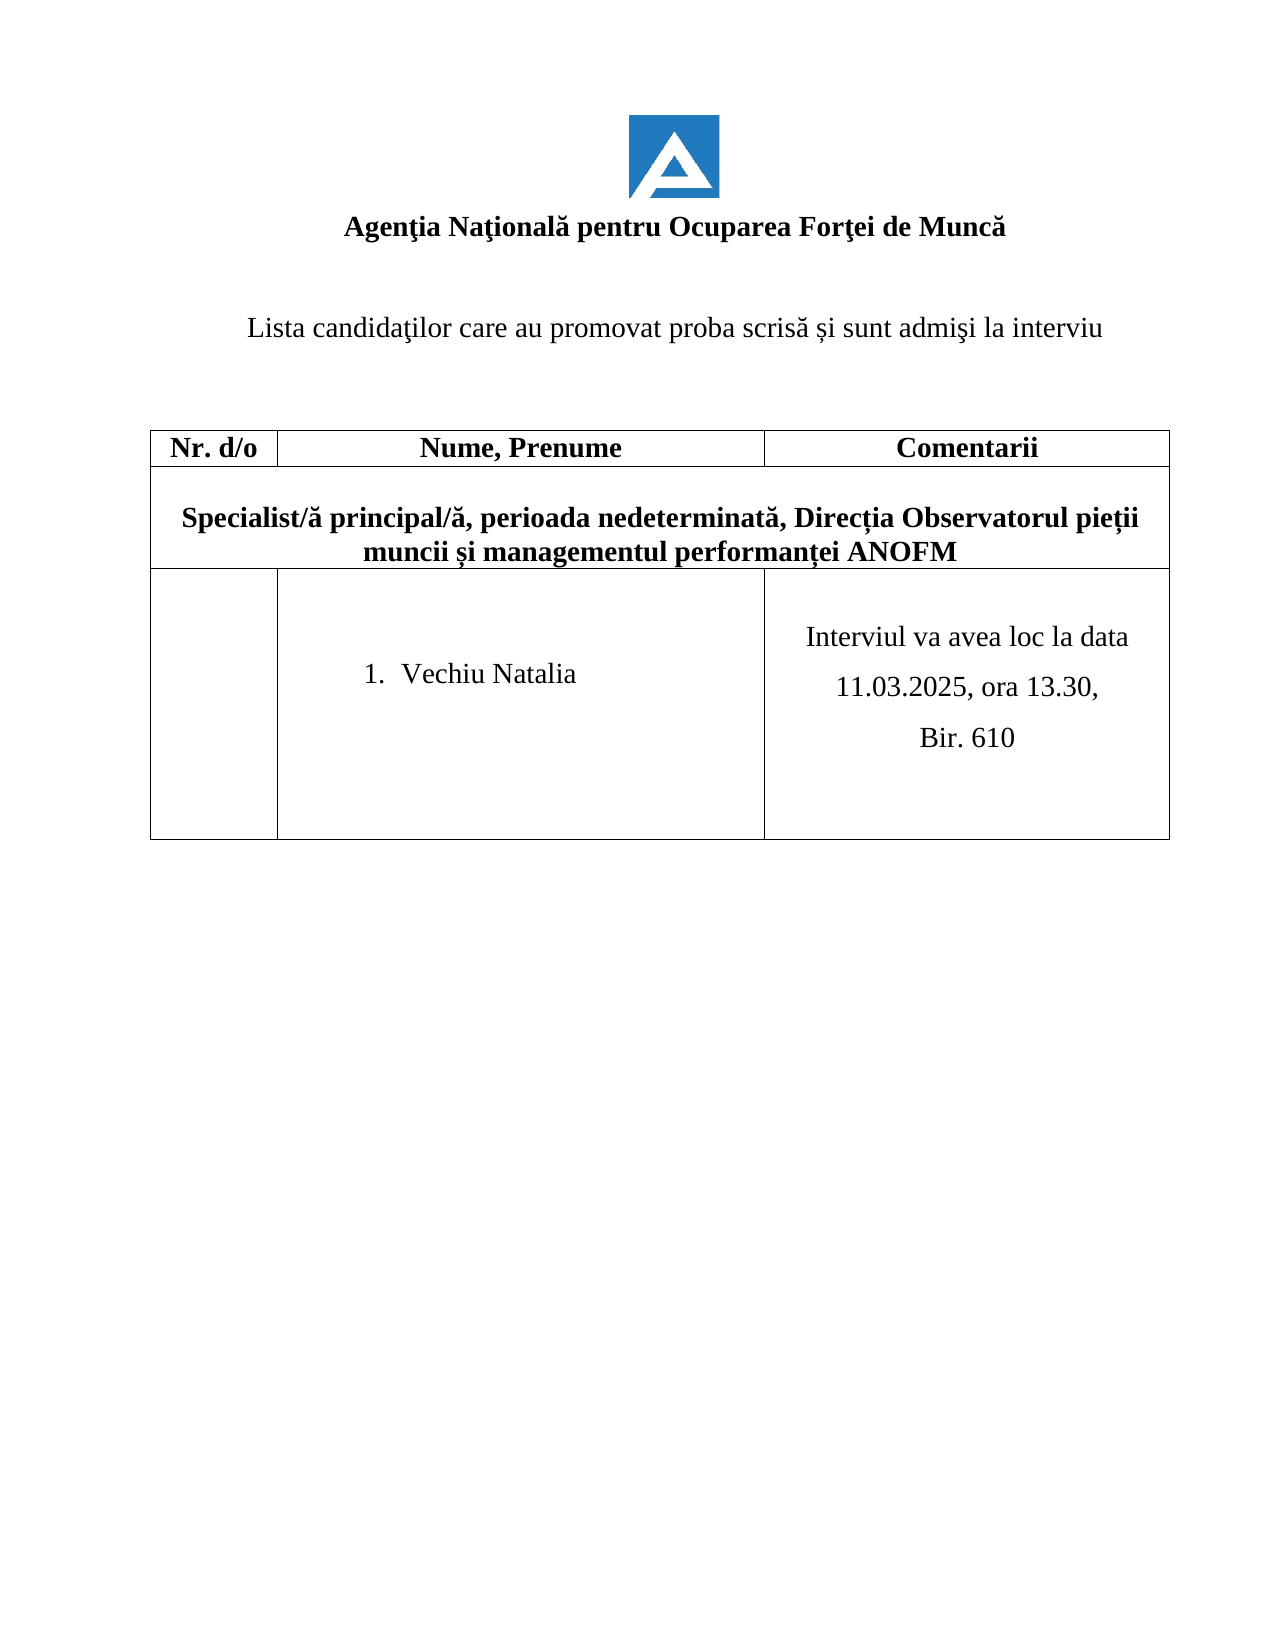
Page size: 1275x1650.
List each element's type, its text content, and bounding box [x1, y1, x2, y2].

table_cell [151, 569, 277, 838]
table_header Nume, Prenume [278, 431, 764, 466]
picture [629, 115, 720, 197]
text Agenţia Naţională pentru Ocuparea Forţei de Muncă [150, 209, 1200, 243]
table_header Nr. d/o [151, 431, 277, 466]
table_cell Interviul va avea loc la data 11.03.2025, ora 13.30, Bir. 610 [765, 569, 1169, 838]
table_header Comentarii [765, 431, 1169, 466]
table_cell Specialist/ă principal/ă, perioada nedeterminată, Direcția Observatorul pieții muncii și managementul performanței ANOFM [151, 467, 1169, 568]
text Lista candidaţilor care au promovat proba scrisă și sunt admişi la interviu [150, 310, 1200, 343]
table_cell Vechiu Natalia [278, 569, 764, 838]
